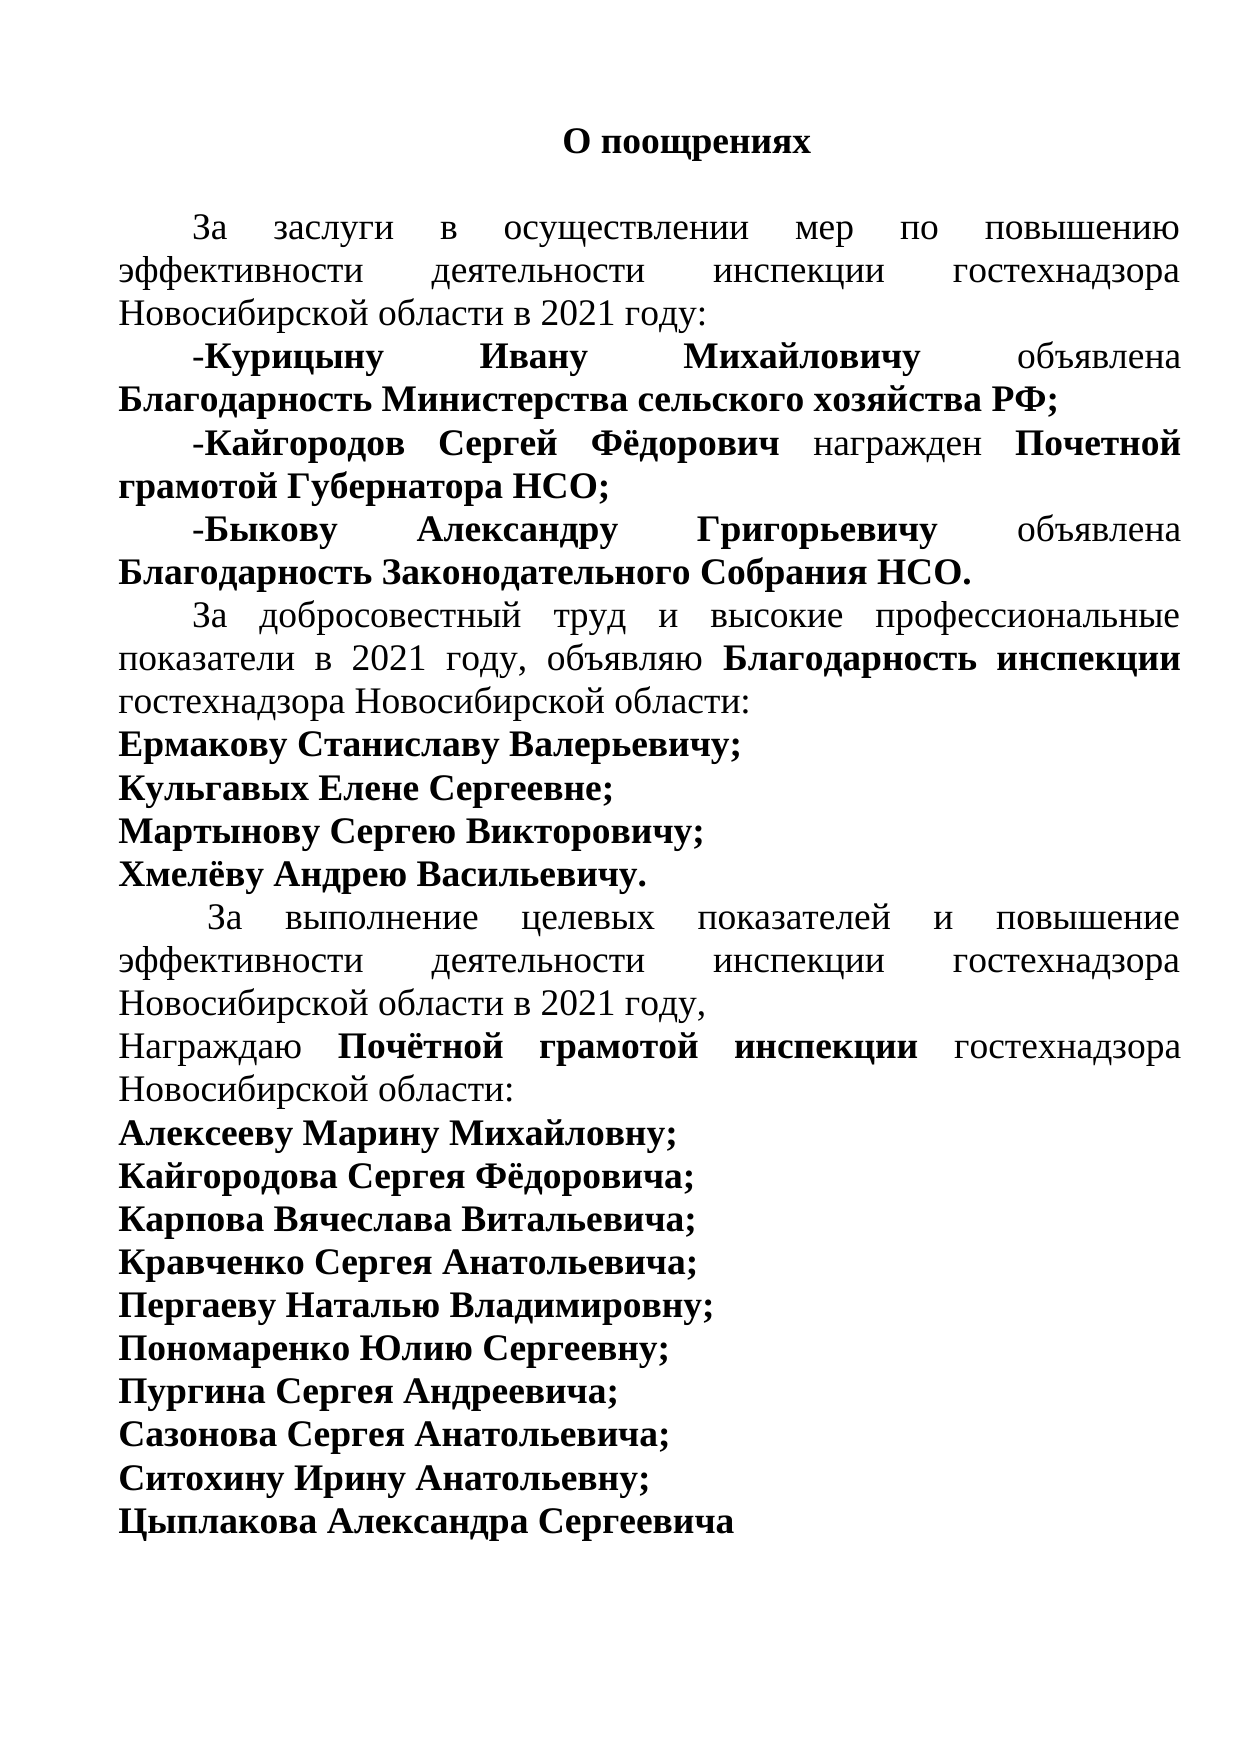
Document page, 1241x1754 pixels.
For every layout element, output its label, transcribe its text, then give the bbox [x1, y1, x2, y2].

text -Кайгородов Сергей Фёдорович награжден Почетной грамотой Губернатора НСО; [118, 420, 1181, 506]
text Ситохину Ирину Анатольевну; [118, 1455, 1181, 1498]
text Мартынову Сергею Викторовичу; [118, 808, 1181, 851]
text Карпова Вячеслава Витальевича; [118, 1196, 1181, 1239]
text Пургина Сергея Андреевича; [118, 1369, 1181, 1412]
text -Курицыну Ивану Михайловичу объявлена Благодарность Министерства сельского хозяйства РФ; [118, 334, 1181, 420]
text Кульгавых Елене Сергеевне; [118, 765, 1181, 808]
text За добросовестный труд и высокие профессиональные показатели в 2021 году, объявляю Благодарность инспекции гостехнадзора Новосибирской области: [118, 592, 1181, 722]
text Алексееву Марину Михайловну; [118, 1110, 1181, 1153]
text Пергаеву Наталью Владимировну; [118, 1282, 1181, 1326]
text -Быкову Александру Григорьевичу объявлена Благодарность Законодательного Собрания НСО. [118, 506, 1181, 592]
text Пономаренко Юлию Сергеевну; [118, 1326, 1181, 1369]
text Цыплакова Александра Сергеевича [118, 1498, 1181, 1541]
text За выполнение целевых показателей и повышение эффективности деятельности инспекции гостехнадзора Новосибирской области в 2021 году, [118, 894, 1181, 1024]
text О поощрениях [118, 118, 1181, 161]
text За заслуги в осуществлении мер по повышению эффективности деятельности инспекции гостехнадзора Новосибирской области в 2021 году: [118, 204, 1181, 334]
text Сазонова Сергея Анатольевича; [118, 1412, 1181, 1455]
text Награждаю Почётной грамотой инспекции гостехнадзора Новосибирской области: [118, 1024, 1181, 1110]
text Ермакову Станиславу Валерьевичу; [118, 722, 1181, 765]
text Кайгородова Сергея Фёдоровича; [118, 1153, 1181, 1196]
text Хмелёву Андрею Васильевичу. [118, 851, 1181, 894]
text Кравченко Сергея Анатольевича; [118, 1239, 1181, 1282]
